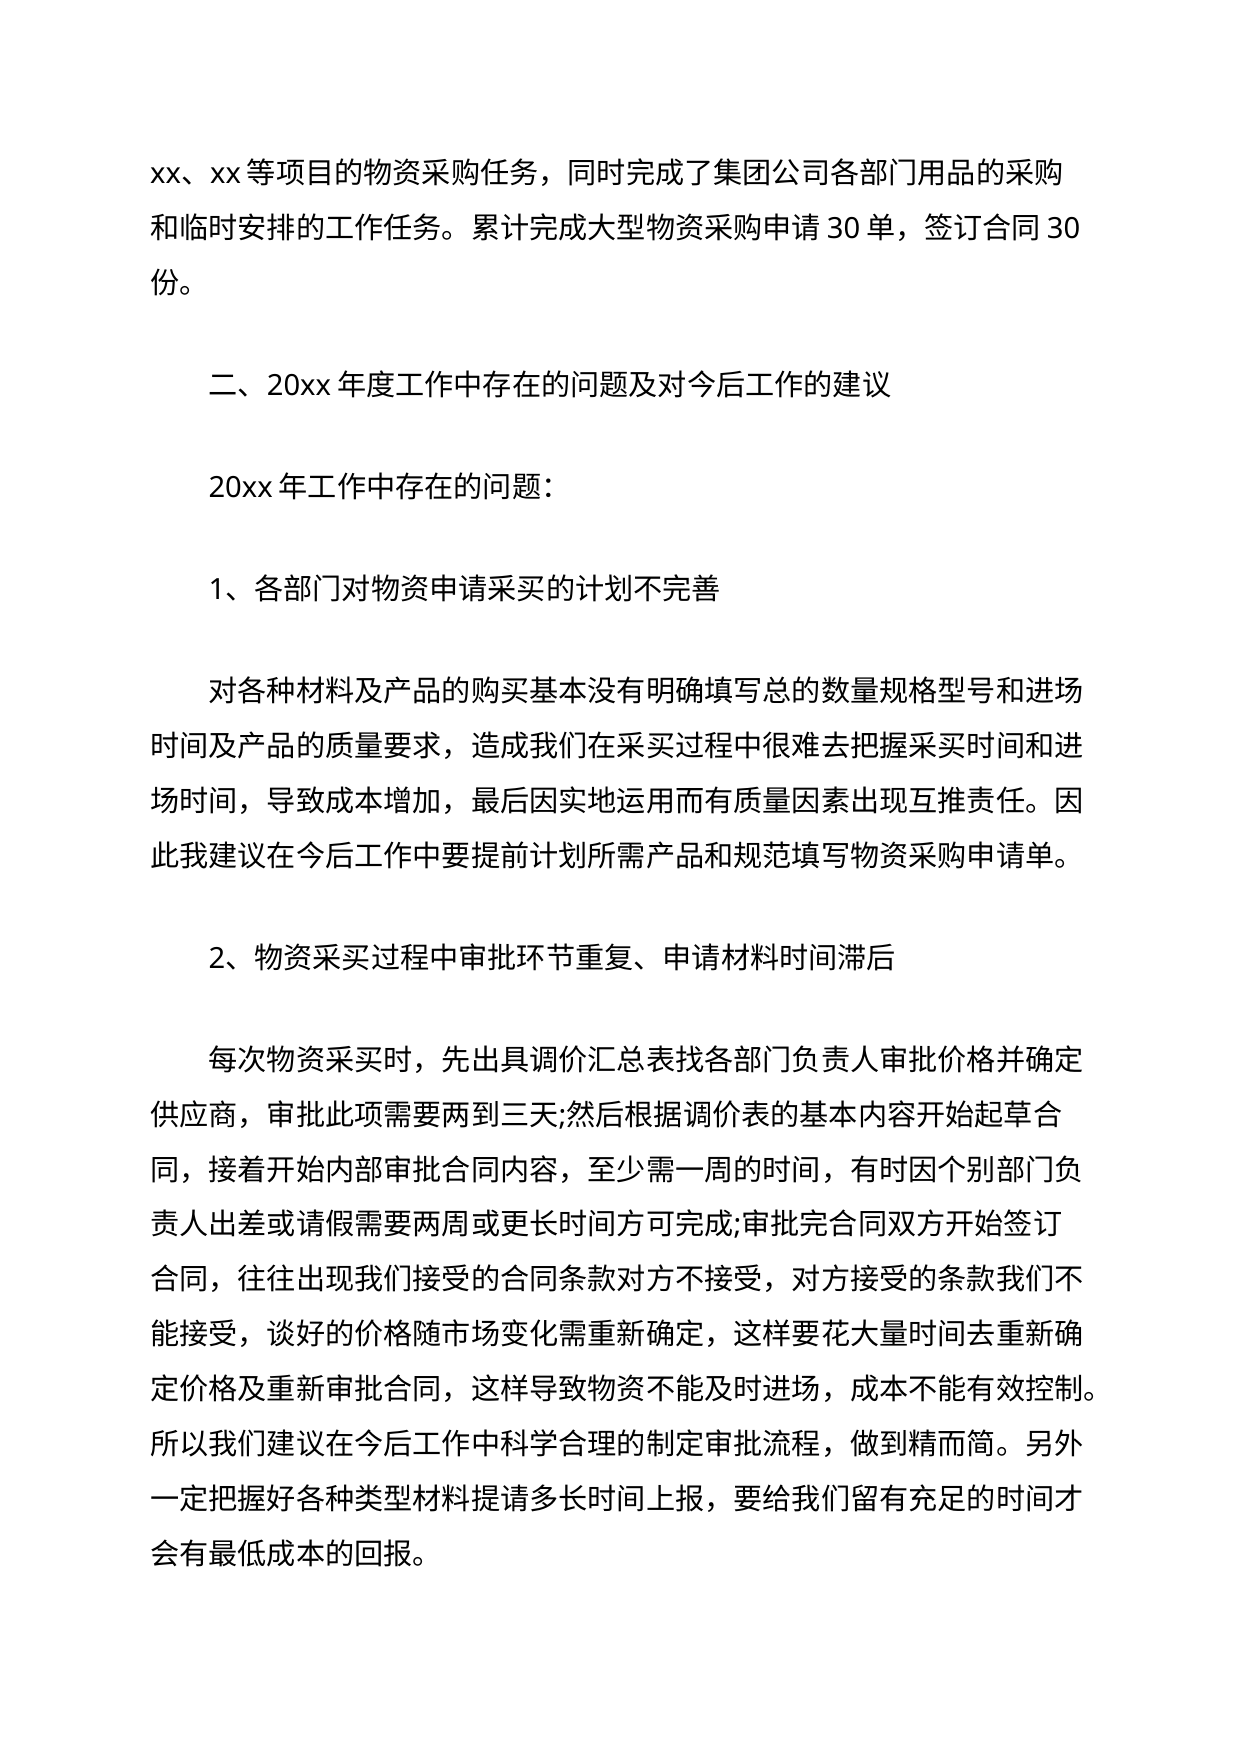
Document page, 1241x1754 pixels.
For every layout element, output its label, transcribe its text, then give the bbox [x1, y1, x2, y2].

text 每次物资采买时，先出具调价汇总表找各部门负责人审批价格并确定供应商，审批此项需要两到三天;然后根据调价表的基本内容开始起草合同，接着开始内部审批合同内容，至少需一周的时间，有时因个别部门负责人出差或请假需要两周或更长时间方可完成;审批完合同双方开始签订合同，往往出现我们接受的合同条款对方不接受，对方接受的条款我们不能接受，谈好的价格随市场变化需重新确定，这样要花大量时间去重新确定价格及重新审批合同，这样导致物资不能及时进场，成本不能有效控制。所以我们建议在今后工作中科学合理的制定审批流程，做到精而简。另外一定把握好各种类型材料提请多长时间上报，要给我们留有充足的时间才会有最低成本的回报。 [150, 1036, 1090, 1573]
text 对各种材料及产品的购买基本没有明确填写总的数量规格型号和进场时间及产品的质量要求，造成我们在采买过程中很难去把握采买时间和进场时间，导致成本增加，最后因实地运用而有质量因素出现互推责任。因此我建议在今后工作中要提前计划所需产品和规范填写物资采购申请单。 [150, 668, 1090, 875]
text 1、各部门对物资申请采买的计划不完善 [150, 566, 1090, 608]
text 20xx年工作中存在的问题： [150, 464, 1090, 506]
text 二、20xx年度工作中存在的问题及对今后工作的建议 [150, 362, 1090, 404]
text 2、物资采买过程中审批环节重复、申请材料时间滞后 [150, 934, 1090, 977]
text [150, 150, 1090, 302]
